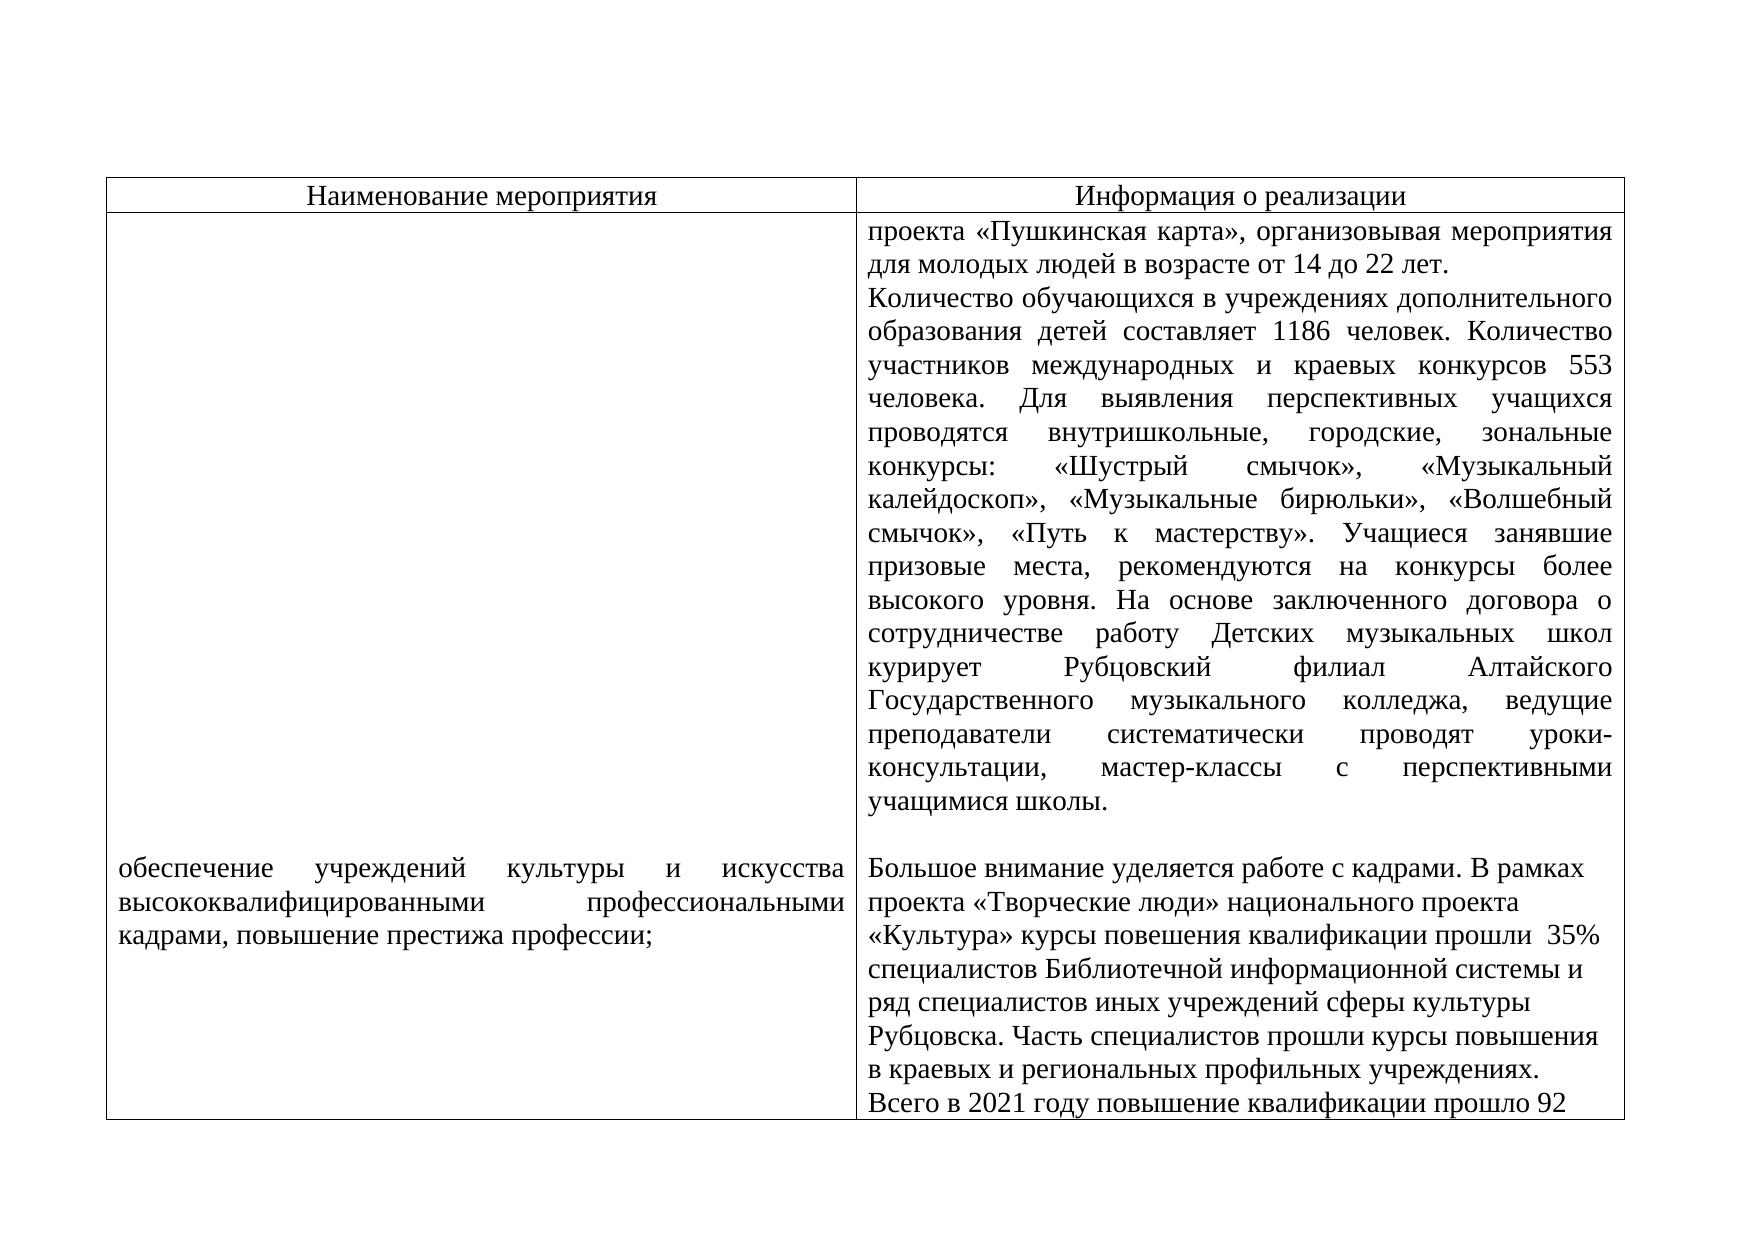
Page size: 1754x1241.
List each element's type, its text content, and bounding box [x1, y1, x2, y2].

table_header Наименование мероприятия [107, 178, 856, 212]
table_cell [857, 213, 1624, 1118]
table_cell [107, 213, 856, 1118]
table_header Информация о реализации [857, 178, 1624, 212]
